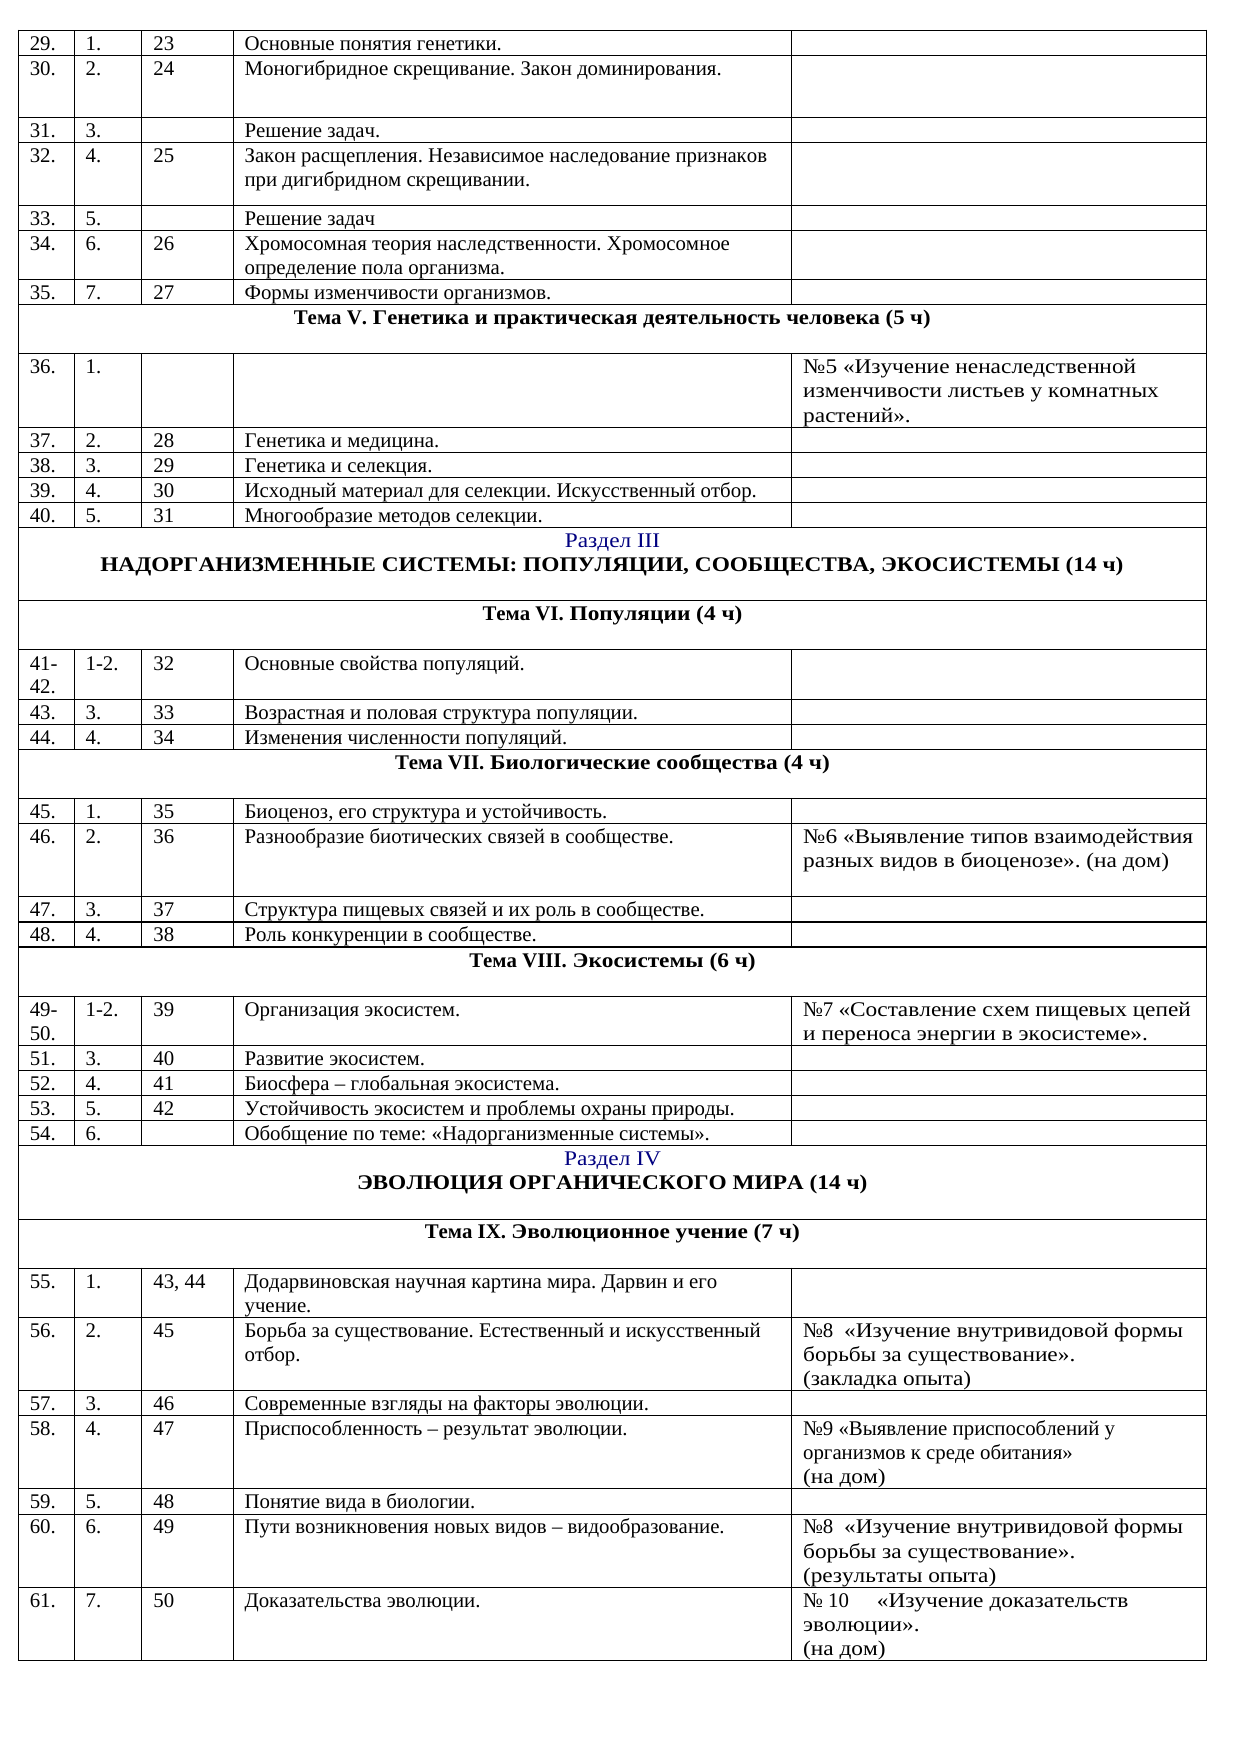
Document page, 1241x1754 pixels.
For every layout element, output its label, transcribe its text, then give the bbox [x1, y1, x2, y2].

table_cell 2. [75, 824, 141, 896]
table_cell 26 [142, 231, 233, 279]
table_cell Современные взгляды на факторы эволюции. [234, 1391, 791, 1415]
table_cell 36. [19, 354, 74, 427]
table_cell №6 «Выявление типов взаимодействия разных видов в биоценозе». (на дом) [792, 824, 1206, 896]
table_cell 52. [19, 1071, 74, 1095]
table_cell 45. [19, 799, 74, 823]
table_cell [792, 799, 1206, 823]
table_cell 55. [19, 1269, 74, 1317]
table_cell 58. [19, 1416, 74, 1488]
table_cell [142, 206, 233, 230]
table_cell 1. [75, 31, 141, 55]
table_cell 4. [75, 143, 141, 205]
table_cell [792, 1046, 1206, 1070]
table_cell Пути возникновения новых видов – видообразование. [234, 1515, 791, 1587]
table_cell 2. [75, 1318, 141, 1390]
table_cell 3. [75, 1391, 141, 1415]
table_cell 48. [19, 923, 74, 946]
table_cell 43, 44 [142, 1269, 233, 1317]
table_cell 3. [75, 1046, 141, 1070]
table_cell Формы изменчивости организмов. [234, 280, 791, 304]
table_cell Тема V. Генетика и практическая деятельность человека (5 ч) [19, 305, 1206, 353]
table_cell Обобщение по теме: «Надорганизменные системы». [234, 1121, 791, 1145]
table_cell Биосфера – глобальная экосистема. [234, 1071, 791, 1095]
table_cell 1-2. [75, 997, 141, 1045]
table_cell Закон расщепления. Независимое наследование признаков при дигибридном скрещивании. [234, 143, 791, 205]
table_cell Борьба за существование. Естественный и искусственный отбор. [234, 1318, 791, 1390]
table_cell 50 [142, 1588, 233, 1660]
table_cell 3. [75, 453, 141, 477]
table_cell 3. [75, 700, 141, 724]
table_cell 4. [75, 923, 141, 946]
table_cell 61. [19, 1588, 74, 1660]
table_cell 45 [142, 1318, 233, 1390]
table_cell 33. [19, 206, 74, 230]
table_cell Возрастная и половая структура популяции. [234, 700, 791, 724]
table_cell 1. [75, 354, 141, 427]
table_cell 6. [75, 1121, 141, 1145]
table_cell 37. [19, 428, 74, 452]
table_cell [792, 280, 1206, 304]
table_cell 32 [142, 650, 233, 698]
table_cell [792, 650, 1206, 698]
table_cell [792, 897, 1206, 921]
table_cell 48 [142, 1489, 233, 1513]
table_cell Тема VIII. Экосистемы (6 ч) [19, 948, 1206, 996]
table_cell 5. [75, 503, 141, 527]
table_cell 30. [19, 56, 74, 117]
table_cell Раздел IV ЭВОЛЮЦИЯ ОРГАНИЧЕСКОГО МИРА (14 ч) [19, 1146, 1206, 1218]
table_cell [234, 354, 791, 427]
table_cell 41 [142, 1071, 233, 1095]
table_cell [792, 453, 1206, 477]
table_cell 4. [75, 1416, 141, 1488]
table_cell [792, 56, 1206, 117]
table_cell 2. [75, 56, 141, 117]
table_cell 46 [142, 1391, 233, 1415]
table_cell 1. [75, 1269, 141, 1317]
table_cell [792, 143, 1206, 205]
table_cell Изменения численности популяций. [234, 725, 791, 749]
table_cell 6. [75, 231, 141, 279]
table_cell 31 [142, 503, 233, 527]
table_cell 32. [19, 143, 74, 205]
table_cell 29 [142, 453, 233, 477]
table_cell [792, 503, 1206, 527]
table_cell 47. [19, 897, 74, 921]
table_cell 53. [19, 1096, 74, 1120]
table_cell Разнообразие биотических связей в сообществе. [234, 824, 791, 896]
table_cell [142, 354, 233, 427]
table_cell Организация экосистем. [234, 997, 791, 1045]
table_cell [792, 725, 1206, 749]
table_cell 29. [19, 31, 74, 55]
table_cell Основные понятия генетики. [234, 31, 791, 55]
table_cell 39 [142, 997, 233, 1045]
table_cell 47 [142, 1416, 233, 1488]
table_cell №5 «Изучение ненаследственной изменчивости листьев у комнатных растений». [792, 354, 1206, 427]
table_cell 33 [142, 700, 233, 724]
table_cell 59. [19, 1489, 74, 1513]
table_cell [792, 231, 1206, 279]
table_cell 31. [19, 118, 74, 142]
table_cell [792, 1489, 1206, 1513]
table_cell 34 [142, 725, 233, 749]
table_cell [792, 478, 1206, 502]
table_cell Роль конкуренции в сообществе. [234, 923, 791, 946]
table_cell 6. [75, 1515, 141, 1587]
table_cell 35. [19, 280, 74, 304]
table_cell Приспособленность – результат эволюции. [234, 1416, 791, 1488]
table_cell Основные свойства популяций. [234, 650, 791, 698]
table_cell Тема IX. Эволюционное учение (7 ч) [19, 1220, 1206, 1268]
table_cell Тема VII. Биологические сообщества (4 ч) [19, 750, 1206, 798]
table_cell 36 [142, 824, 233, 896]
table_cell 38. [19, 453, 74, 477]
table_cell 56. [19, 1318, 74, 1390]
table_cell [792, 206, 1206, 230]
table_cell 37 [142, 897, 233, 921]
table_cell [142, 118, 233, 142]
table_cell [792, 31, 1206, 55]
table_cell [792, 700, 1206, 724]
table_cell [142, 1121, 233, 1145]
table_cell 23 [142, 31, 233, 55]
table_cell 40 [142, 1046, 233, 1070]
table_cell Многообразие методов селекции. [234, 503, 791, 527]
table_cell 5. [75, 206, 141, 230]
table_cell [792, 118, 1206, 142]
table_cell 1. [75, 799, 141, 823]
table_cell 28 [142, 428, 233, 452]
table_cell 54. [19, 1121, 74, 1145]
table_cell [792, 1269, 1206, 1317]
table_cell Моногибридное скрещивание. Закон доминирования. [234, 56, 791, 117]
table_cell Тема VI. Популяции (4 ч) [19, 601, 1206, 649]
table_cell Устойчивость экосистем и проблемы охраны природы. [234, 1096, 791, 1120]
table_cell 4. [75, 725, 141, 749]
table_cell 2. [75, 428, 141, 452]
table_cell Развитие экосистем. [234, 1046, 791, 1070]
table_cell [792, 428, 1206, 452]
table_cell 24 [142, 56, 233, 117]
table_cell 49 [142, 1515, 233, 1587]
table_cell 38 [142, 923, 233, 946]
table_cell 43. [19, 700, 74, 724]
table_cell №8 «Изучение внутривидовой формы борьбы за существование». (закладка опыта) [792, 1318, 1206, 1390]
table_cell Исходный материал для селекции. Искусственный отбор. [234, 478, 791, 502]
table_cell 34. [19, 231, 74, 279]
table_cell Раздел III НАДОРГАНИЗМЕННЫЕ СИСТЕМЫ: ПОПУЛЯЦИИ, СООБЩЕСТВА, ЭКОСИСТЕМЫ (14 ч) [19, 528, 1206, 600]
table_cell 51. [19, 1046, 74, 1070]
table_cell 5. [75, 1489, 141, 1513]
table_cell 42 [142, 1096, 233, 1120]
table_cell 30 [142, 478, 233, 502]
table_cell [792, 1071, 1206, 1095]
table_cell Генетика и медицина. [234, 428, 791, 452]
table_cell Понятие вида в биологии. [234, 1489, 791, 1513]
table_cell №7 «Составление схем пищевых цепей и переноса энергии в экосистеме». [792, 997, 1206, 1045]
table_cell Генетика и селекция. [234, 453, 791, 477]
table_cell 25 [142, 143, 233, 205]
table_cell 44. [19, 725, 74, 749]
table_cell Додарвиновская научная картина мира. Дарвин и его учение. [234, 1269, 791, 1317]
table_cell Решение задач [234, 206, 791, 230]
table_cell 4. [75, 478, 141, 502]
table_cell 57. [19, 1391, 74, 1415]
table_cell 35 [142, 799, 233, 823]
table_cell 4. [75, 1071, 141, 1095]
table_cell Хромосомная теория наследственности. Хромосомное определение пола организма. [234, 231, 791, 279]
table_cell 7. [75, 280, 141, 304]
table_cell 40. [19, 503, 74, 527]
table_cell 39. [19, 478, 74, 502]
table_cell [792, 1096, 1206, 1120]
table_cell [792, 923, 1206, 946]
table_cell 7. [75, 1588, 141, 1660]
table_cell 5. [75, 1096, 141, 1120]
table_cell 1-2. [75, 650, 141, 698]
table_cell 46. [19, 824, 74, 896]
table_cell 41-42. [19, 650, 74, 698]
table_cell [792, 1391, 1206, 1415]
table_cell 3. [75, 118, 141, 142]
table_cell 3. [75, 897, 141, 921]
table_cell №8 «Изучение внутривидовой формы борьбы за существование». (результаты опыта) [792, 1515, 1206, 1587]
table_cell 27 [142, 280, 233, 304]
table_cell 49-50. [19, 997, 74, 1045]
table_cell 60. [19, 1515, 74, 1587]
table_cell Решение задач. [234, 118, 791, 142]
table_cell № 10 «Изучение доказательств эволюции». (на дом) [792, 1588, 1206, 1660]
table_cell Структура пищевых связей и их роль в сообществе. [234, 897, 791, 921]
table_cell Биоценоз, его структура и устойчивость. [234, 799, 791, 823]
table_cell №9 «Выявление приспособлений у организмов к среде обитания» (на дом) [792, 1416, 1206, 1488]
table_cell [792, 1121, 1206, 1145]
table_cell Доказательства эволюции. [234, 1588, 791, 1660]
